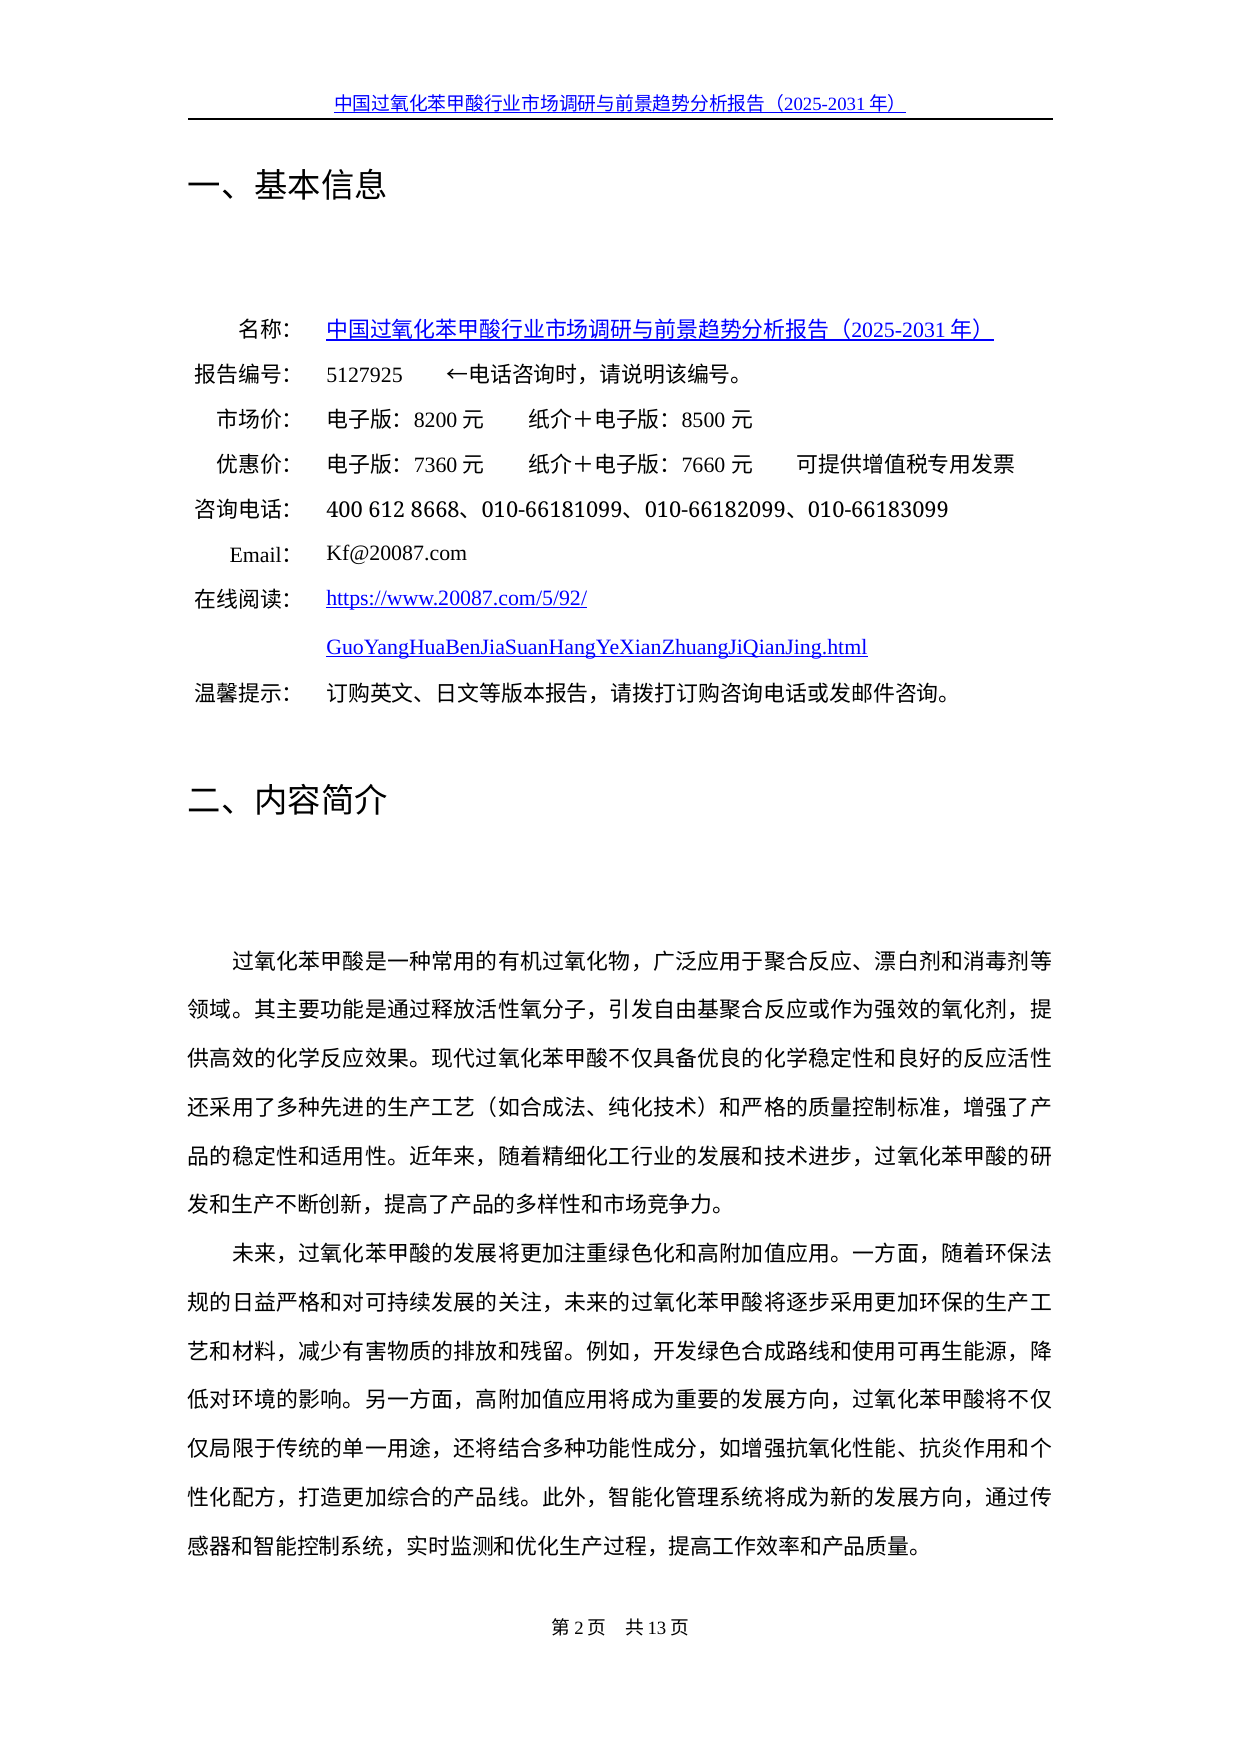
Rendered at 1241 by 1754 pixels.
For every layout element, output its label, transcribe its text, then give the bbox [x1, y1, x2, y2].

table_header 中国过氧化苯甲酸行业市场调研与前景趋势分析报告（2025-2031年） [315, 312, 1073, 357]
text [187, 943, 1053, 1561]
table_cell 市场价： [167, 402, 315, 447]
table_cell 温馨提示： [167, 675, 315, 720]
title 二、内容简介 [187, 766, 1053, 831]
table_cell [315, 582, 1073, 675]
table_cell 报告编号： [167, 357, 315, 402]
table_cell 电子版：8200 元 纸介＋电子版：8500 元 [315, 402, 1073, 447]
table_cell 电子版：7360 元 纸介＋电子版：7660 元 可提供增值税专用发票 [315, 447, 1073, 492]
table_cell 咨询电话： [167, 492, 315, 537]
title 一、基本信息 [187, 150, 1053, 215]
table_header 名称： [167, 312, 315, 357]
table_cell Email： [167, 537, 315, 582]
table_cell 在线阅读： [167, 582, 315, 675]
table_cell Kf@20087.com [315, 537, 1073, 582]
table_cell 5127925 ←电话咨询时，请说明该编号。 [315, 357, 1073, 402]
table_cell 400 612 8668、010-66181099、010-66182099、010-66183099 [315, 492, 1073, 537]
table_cell 优惠价： [167, 447, 315, 492]
table_cell 订购英文、日文等版本报告，请拨打订购咨询电话或发邮件咨询。 [315, 675, 1073, 720]
